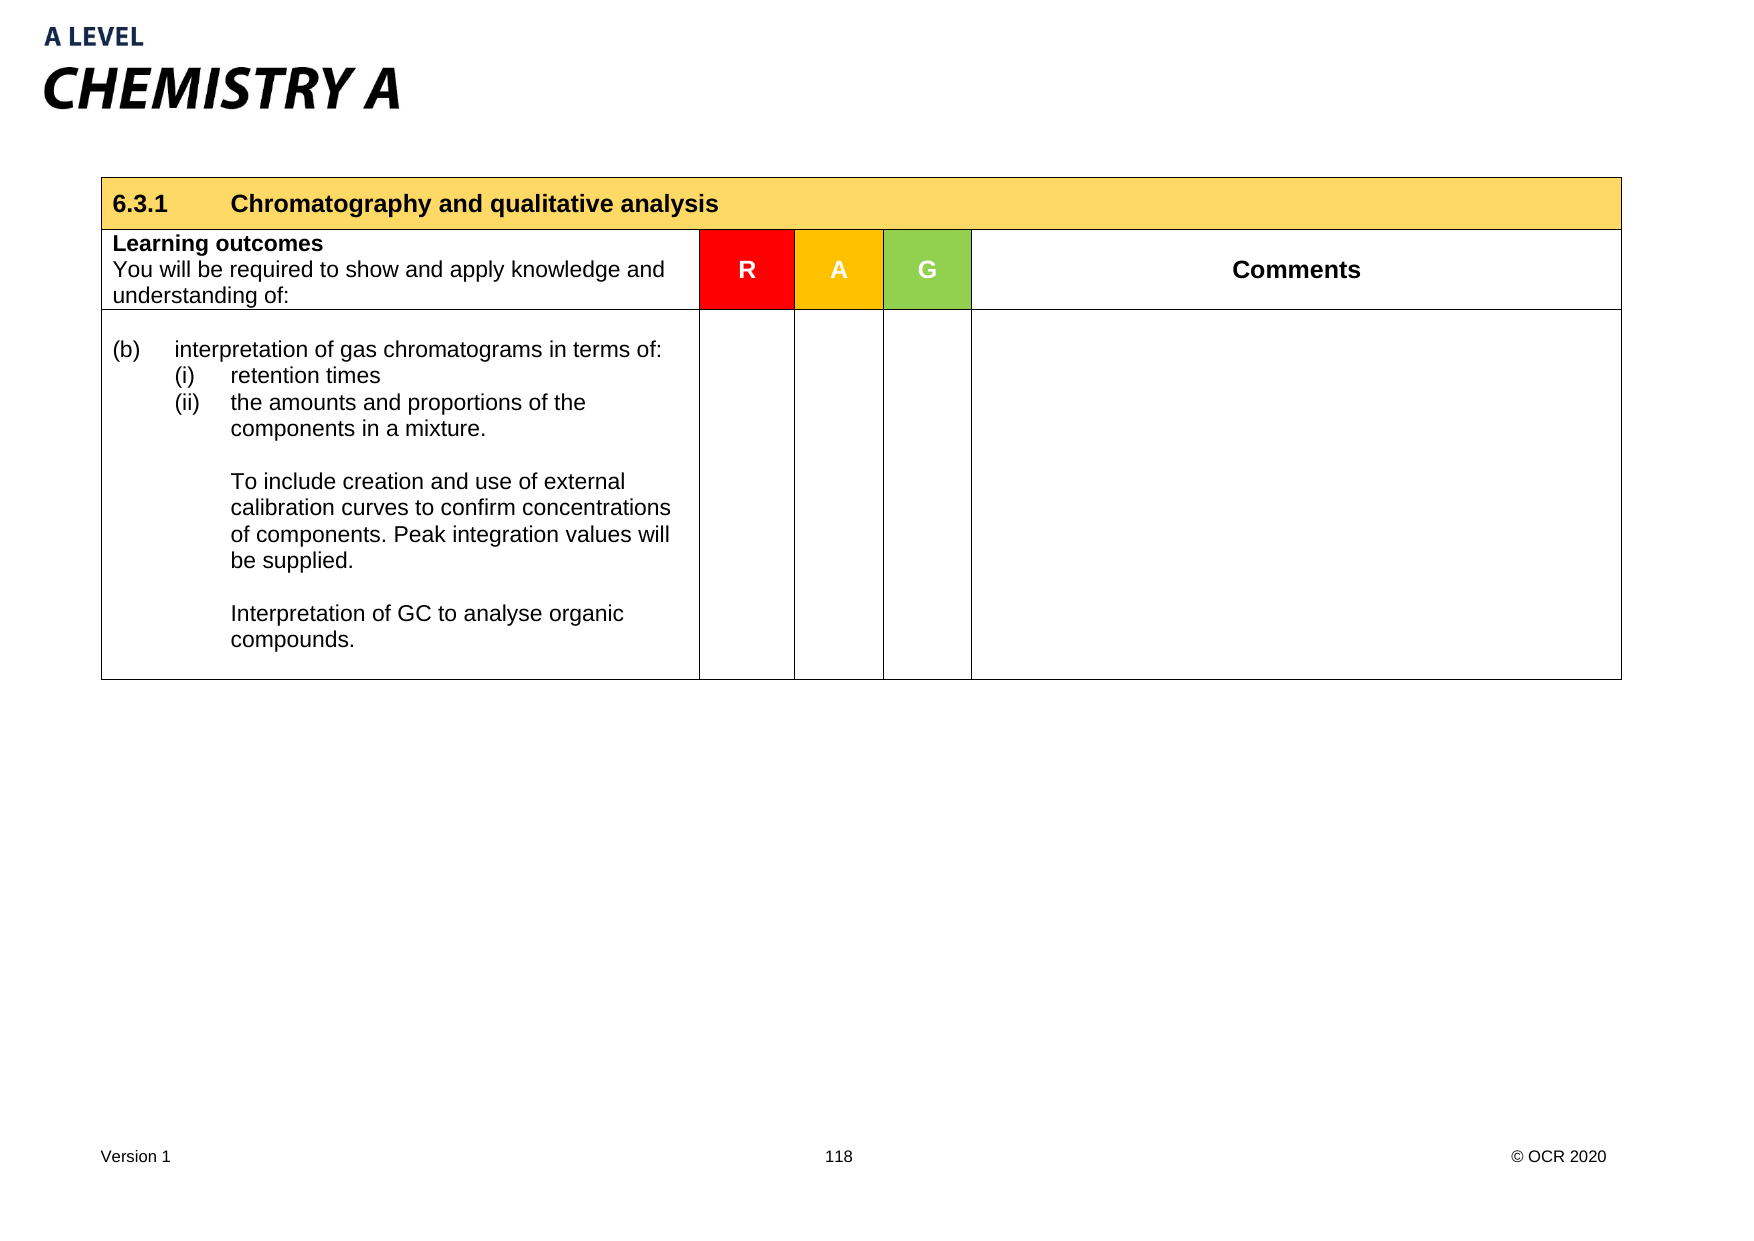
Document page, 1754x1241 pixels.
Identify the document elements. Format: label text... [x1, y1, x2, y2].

table_cell R [700, 230, 794, 309]
table_cell (b) interpretation of gas chromatograms in terms of: (i) retention times (ii) the amounts and proportions of the components in a mixture. To include creation and use of external calibration curves to confirm concentrations of components. Peak integration values will be supplied. Interpretation of GC to analyse organic compounds. [102, 310, 699, 679]
table_cell G [884, 230, 971, 309]
table_cell [700, 310, 794, 679]
table_cell Comments [972, 230, 1621, 309]
table_cell A [795, 230, 883, 309]
table_cell [795, 310, 883, 679]
table_cell [884, 310, 971, 679]
table_header 6.3.1 Chromatography and qualitative analysis [102, 178, 1621, 229]
table_cell Learning outcomes You will be required to show and apply knowledge and understanding of: [102, 230, 699, 309]
table_cell [972, 310, 1621, 679]
picture [0, 0, 1754, 176]
